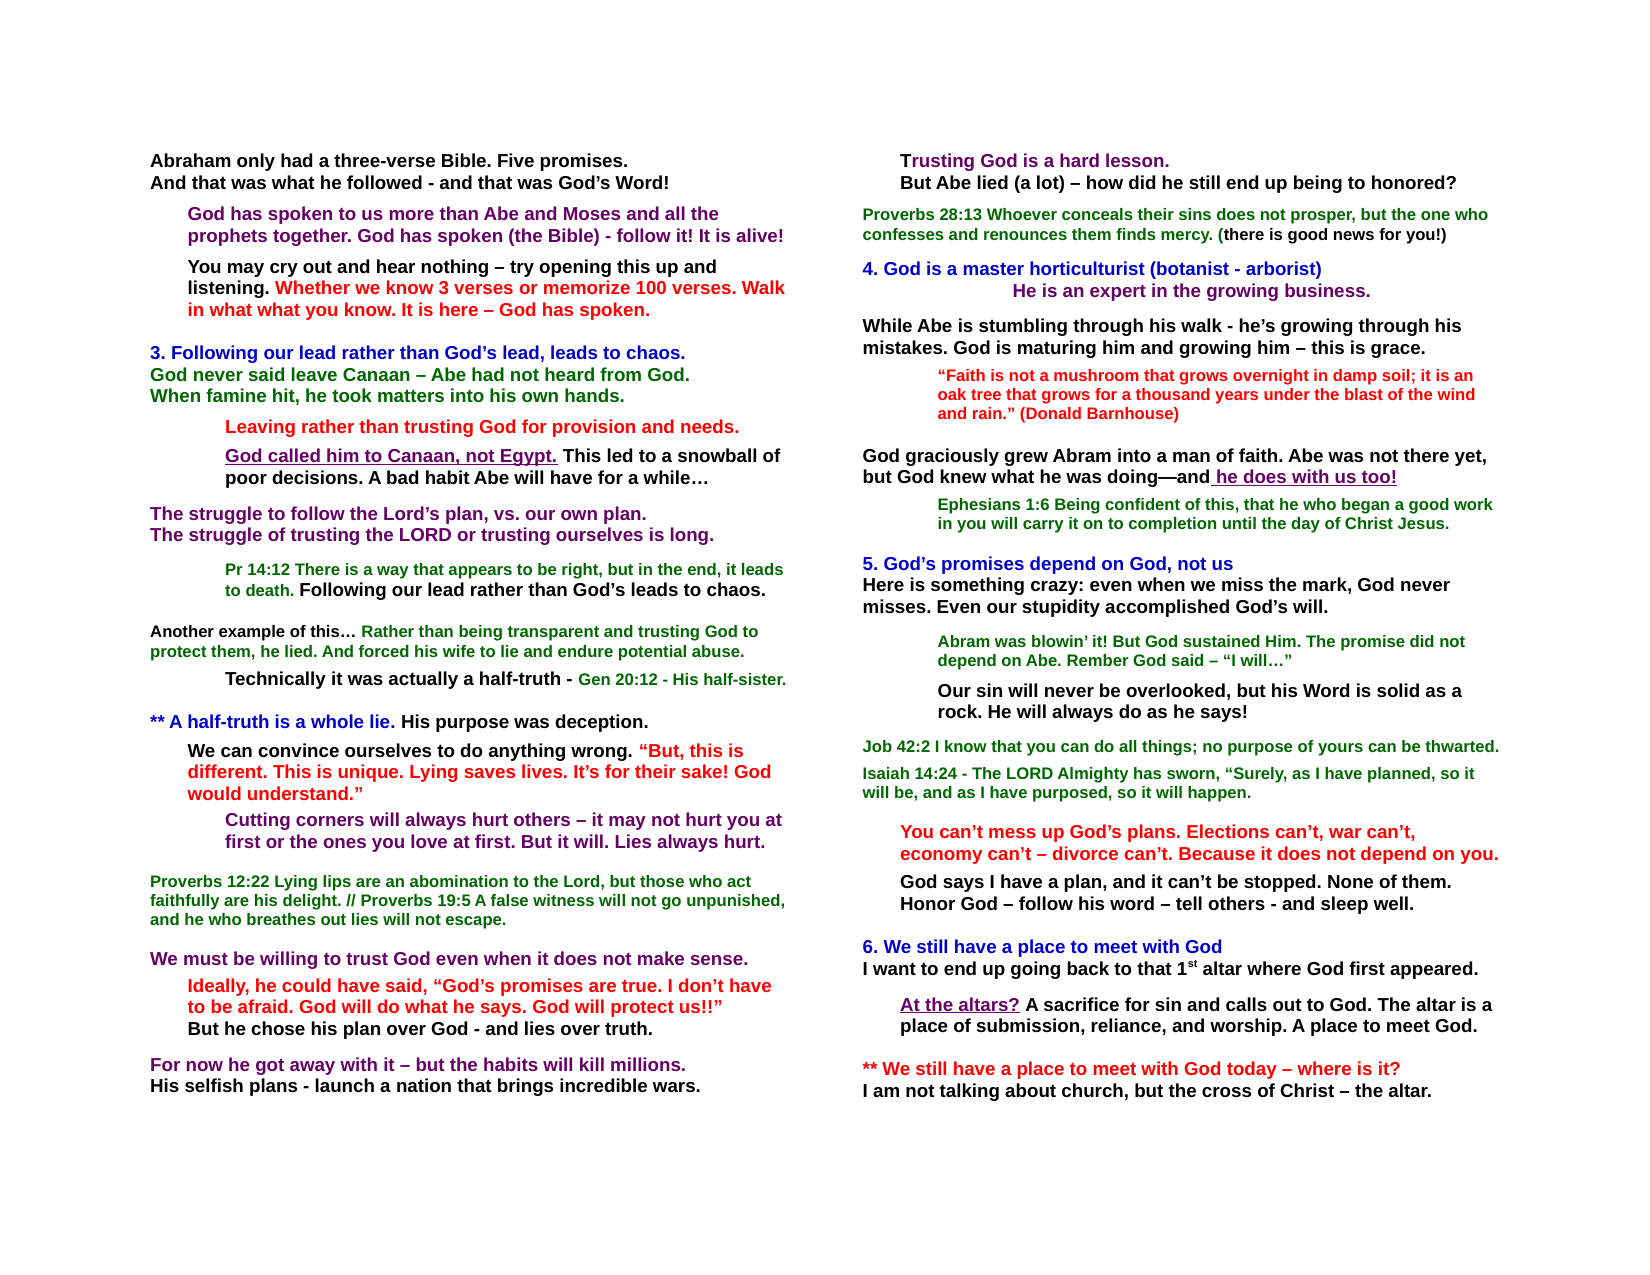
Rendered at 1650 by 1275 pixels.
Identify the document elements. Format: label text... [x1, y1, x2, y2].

text Here is something crazy: even when we miss the mark, God never misses. Even our stupidity accomplished God’s will. [862, 574, 1500, 617]
list God called him to Canaan, not Egypt. This led to a snowball of poor decisions. A bad habit Abe will have for a while… [225, 445, 787, 488]
text Technically it was actually a half-truth - Gen 20:12 - His half-sister. [225, 668, 787, 689]
text “Faith is not a mushroom that grows overnight in damp soil; it is an oak tree that grows for a thousand years under the blast of the wind and rain.” (Donald Barnhouse) [937, 366, 1500, 423]
text Proverbs 28:13 Whoever conceals their sins does not prosper, but the one who confesses and renounces them finds mercy. (there is good news for you!) [862, 205, 1500, 243]
text When famine hit, he took matters into his own hands. [150, 385, 787, 407]
list But he chose his plan over God - and lies over truth. [187, 1018, 787, 1039]
text ** We still have a place to meet with God today – where is it? [862, 1058, 1500, 1080]
text His selfish plans - launch a nation that brings incredible wars. [150, 1075, 787, 1097]
text And that was what he followed - and that was God’s Word! [150, 172, 787, 193]
list You can’t mess up God’s plans. Elections can’t, war can’t, economy can’t – divorce can’t. Because it does not depend on you. [900, 821, 1500, 864]
text Pr 14:12 There is a way that appears to be right, but in the end, it leads to death. Following our lead rather than God’s leads to chaos. [225, 560, 787, 601]
list Honor God – follow his word – tell others - and sleep well. [900, 893, 1500, 914]
text God graciously grew Abram into a man of faith. Abe was not there yet, but God knew what he was doing—and he does with us too! [862, 445, 1500, 488]
list Trusting God is a hard lesson. [900, 150, 1500, 172]
list God says I have a plan, and it can’t be stopped. None of them. [900, 871, 1500, 893]
text Ephesians 1:6 Being confident of this, that he who began a good work in you will carry it on to completion until the day of Christ Jesus. [937, 495, 1500, 533]
text Isaiah 14:24 - The LORD Almighty has sworn, “Surely, as I have planned, so it will be, and as I have purposed, so it will happen. [862, 763, 1500, 802]
text The struggle of trusting the LORD or trusting ourselves is long. [150, 524, 787, 546]
list But Abe lied (a lot) – how did he still end up being to honored? [900, 172, 1500, 193]
text You may cry out and hear nothing – try opening this up and listening. Whether we know 3 verses or memorize 100 verses. Walk in what what you know. It is here – God has spoken. [187, 256, 787, 320]
text 5. God’s promises depend on God, not us [862, 552, 1500, 574]
text For now he got away with it – but the habits will kill millions. [150, 1053, 787, 1075]
text I am not talking about church, but the cross of Christ – the altar. [862, 1080, 1500, 1101]
list God has spoken to us more than Abe and Moses and all the prophets together. God has spoken (the Bible) - follow it! It is alive! [187, 203, 787, 246]
list Ideally, he could have said, “God’s promises are true. I don’t have to be afraid. God will do what he says. God will protect us!!” [187, 974, 787, 1018]
text Another example of this… Rather than being transparent and trusting God to protect them, he lied. And forced his wife to lie and endure potential abuse. [150, 622, 787, 661]
text The struggle to follow the Lord’s plan, vs. our own plan. [150, 502, 787, 524]
list At the altars? A sacrifice for sin and calls out to God. The altar is a place of submission, reliance, and worship. A place to meet God. [900, 993, 1500, 1037]
text Abram was blowin’ it! But God sustained Him. The promise did not depend on Abe. Rember God said – “I will…” [937, 632, 1500, 670]
text 6. We still have a place to meet with God [862, 936, 1500, 957]
list Leaving rather than trusting God for provision and needs. [225, 416, 787, 438]
text Proverbs 12:22 Lying lips are an abomination to the Lord, but those who act faithfully are his delight. // Proverbs 19:5 A false witness will not go unpunished, and he who breathes out lies will not escape. [150, 871, 787, 929]
text He is an expert in the growing business. [1012, 279, 1500, 301]
list We can convince ourselves to do anything wrong. “But, this is different. This is unique. Lying saves lives. It’s for their sake! God would understand.” [187, 740, 787, 804]
text We must be willing to trust God even when it does not make sense. [150, 948, 787, 970]
text Job 42:2 I know that you can do all things; no purpose of yours can be thwarted. [862, 737, 1500, 756]
text Cutting corners will always hurt others – it may not hurt you at first or the ones you love at first. But it will. Lies always hurt. [225, 809, 787, 852]
text 4. God is a master horticulturist (botanist - arborist) [862, 258, 1500, 279]
text ** A half-truth is a whole lie. His purpose was deception. [150, 711, 787, 732]
text Our sin will never be overlooked, but his Word is solid as a rock. He will always do as he says! [937, 679, 1500, 723]
text I want to end up going back to that 1st altar where God first appeared. [862, 957, 1500, 979]
text Abraham only had a three-verse Bible. Five promises. [150, 150, 787, 172]
text 3. Following our lead rather than God’s lead, leads to chaos. [150, 342, 787, 363]
text God never said leave Canaan – Abe had not heard from God. [150, 363, 787, 385]
text While Abe is stumbling through his walk - he’s growing through his mistakes. God is maturing him and growing him – this is grace. [862, 315, 1500, 358]
